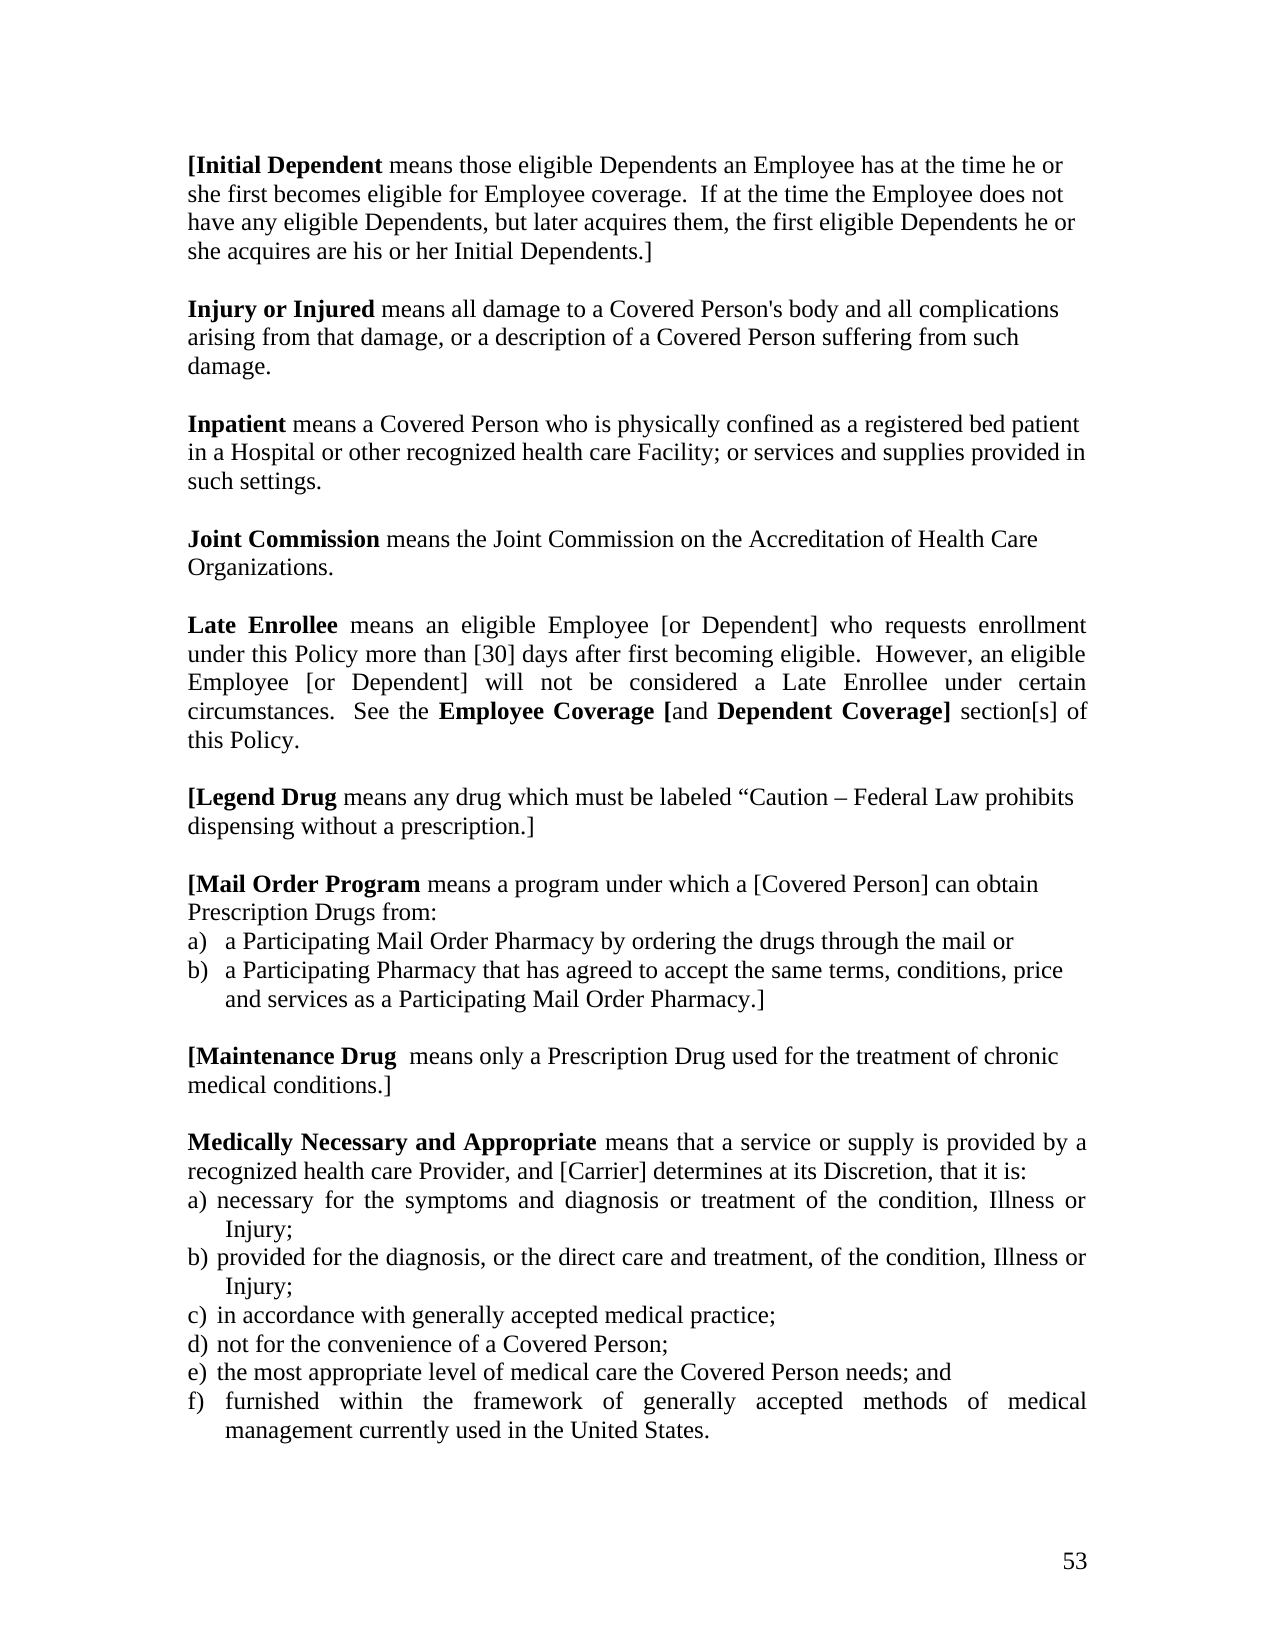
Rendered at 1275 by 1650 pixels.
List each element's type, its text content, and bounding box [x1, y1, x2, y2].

list a Participating Pharmacy that has agreed to accept the same terms, conditions, price and services as a Participating Mail Order Pharmacy.] [187, 955, 1087, 1012]
text Joint Commission means the Joint Commission on the Accreditation of Health Care Organizations. [187, 524, 1087, 581]
list the most appropriate level of medical care the Covered Person needs; and [187, 1357, 1087, 1386]
text [Initial Dependent means those eligible Dependents an Employee has at the time he or she first becomes eligible for Employee coverage. If at the time the Employee does not have any eligible Dependents, but later acquires them, the first eligible Dependents he or she acquires are his or her Initial Dependents.] [187, 150, 1087, 265]
list not for the convenience of a Covered Person; [187, 1329, 1087, 1357]
text Late Enrollee means an eligible Employee [or Dependent] who requests enrollment under this Policy more than [30] days after first becoming eligible. However, an eligible Employee [or Dependent] will not be considered a Late Enrollee under certain circumstances. See the Employee Coverage [and Dependent Coverage] section[s] of this Policy. [187, 610, 1087, 754]
text [Maintenance Drug means only a Prescription Drug used for the treatment of chronic medical conditions.] [187, 1041, 1087, 1099]
list necessary for the symptoms and diagnosis or treatment of the condition, Illness or Injury; [187, 1185, 1087, 1242]
list furnished within the framework of generally accepted methods of medical management currently used in the . [187, 1386, 1087, 1444]
list provided for the diagnosis, or the direct care and treatment, of the condition, Illness or Injury; [187, 1242, 1087, 1300]
text [Legend Drug means any drug which must be labeled “Caution – Federal Law prohibits dispensing without a prescription.] [187, 782, 1087, 840]
text [Mail Order Program means a program under which a [Covered Person] can obtain Prescription Drugs from: [187, 869, 1087, 926]
text Injury or Injured means all damage to a Covered Person's body and all complications arising from that damage, or a description of a Covered Person suffering from such damage. [187, 294, 1087, 380]
text Medically Necessary and Appropriate means that a service or supply is provided by a recognized health care Provider, and [Carrier] determines at its Discretion, that it is: [187, 1127, 1087, 1185]
list in accordance with generally accepted medical practice; [187, 1300, 1087, 1329]
list a Participating Mail Order Pharmacy by ordering the drugs through the mail or [187, 926, 1087, 955]
text Inpatient means a Covered Person who is physically confined as a registered bed patient in a Hospital or other recognized health care Facility; or services and supplies provided in such settings. [187, 409, 1087, 495]
